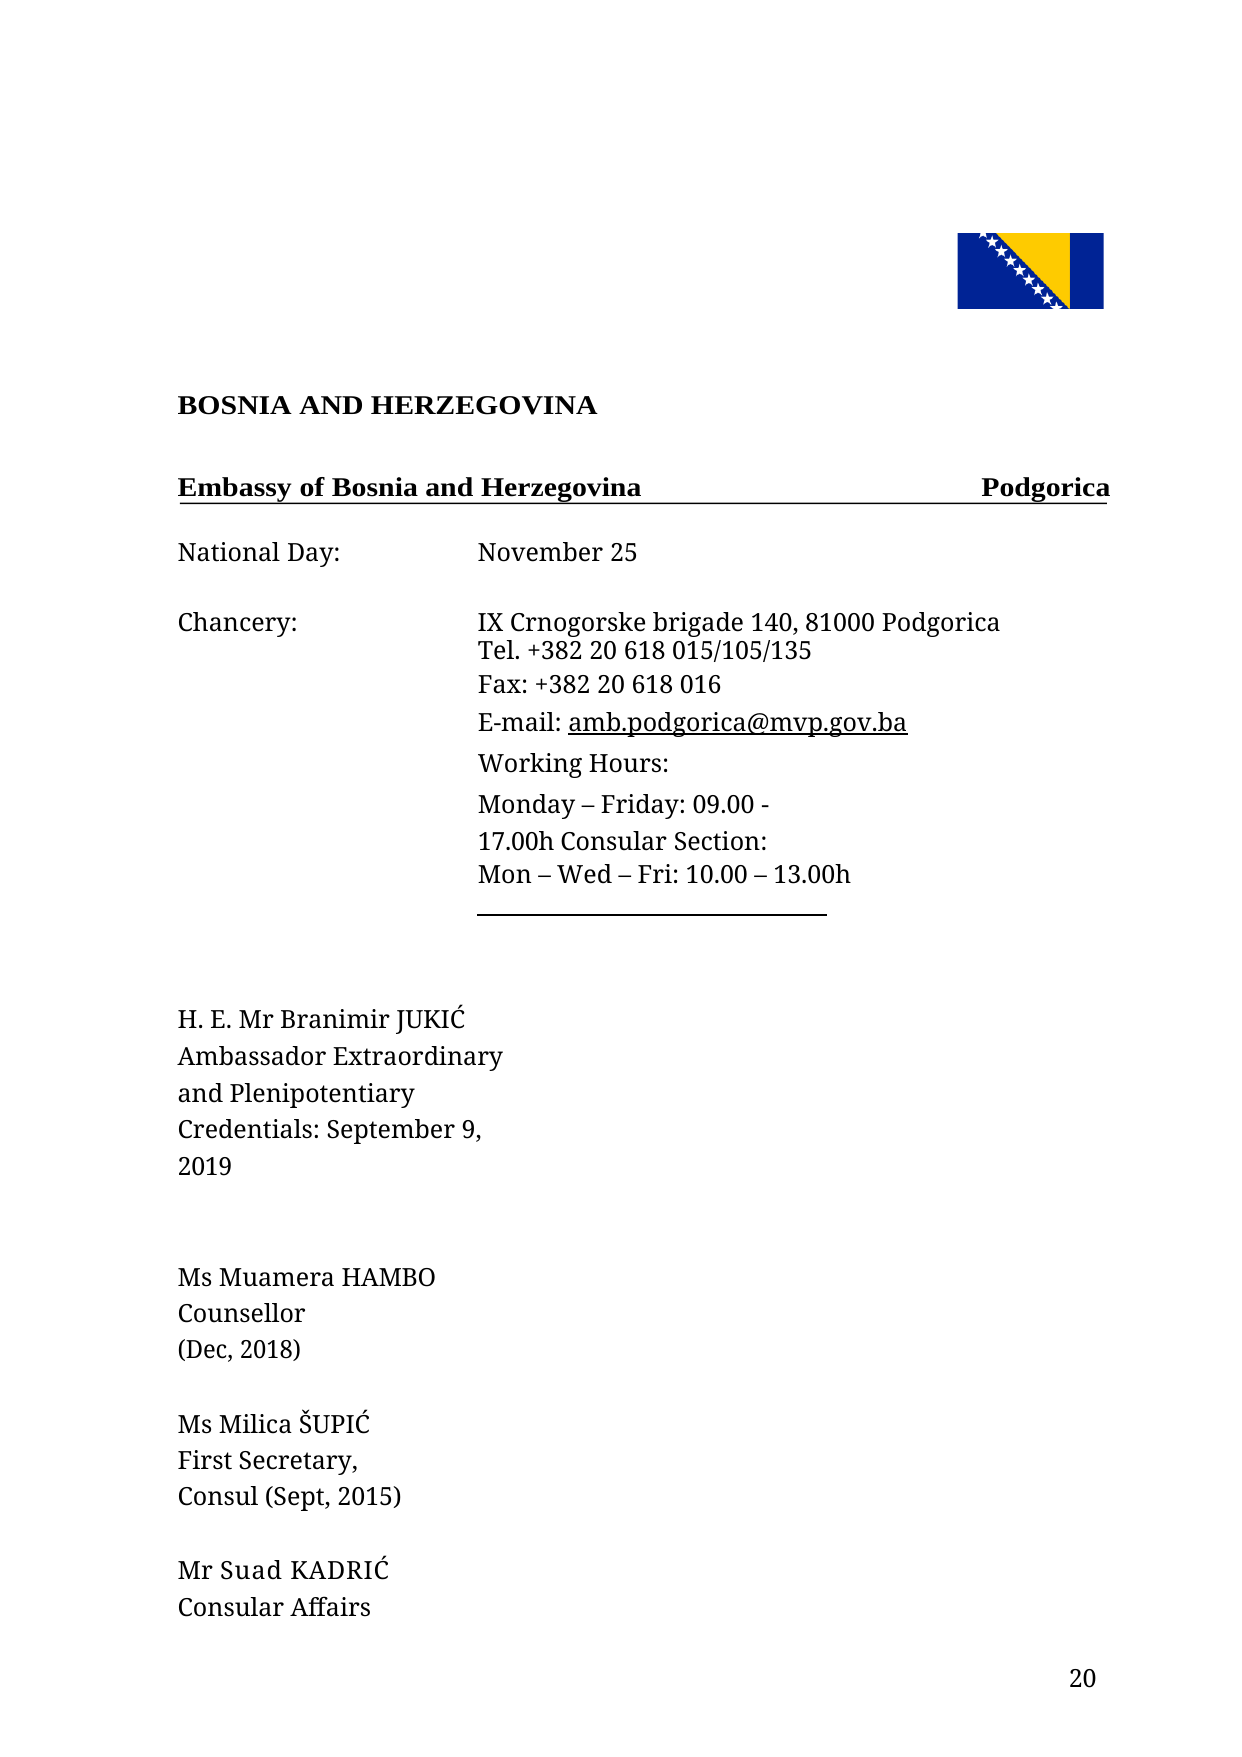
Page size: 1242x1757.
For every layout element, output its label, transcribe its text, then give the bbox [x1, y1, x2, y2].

text Mon – Wed – Fri: 10.00 – 13.00h [478, 862, 1175, 888]
text Monday – Friday: 09.00 -17.00h Consular Section: [478, 786, 825, 858]
text Tel. +382 20 618 015/105/135 [478, 637, 1175, 665]
subtitle BOSNIA AND HERZEGOVINA [177, 389, 1175, 420]
text E-mail: amb.podgorica@mvp.gov.ba Working Hours: [478, 704, 953, 779]
text (Dec, 2018) [177, 1332, 1175, 1366]
text Ms Muamera HAMBO Counsellor [177, 1260, 473, 1329]
subtitle Embassy of Bosnia and Herzegovina Podgorica [177, 471, 1175, 502]
picture [957, 233, 1104, 309]
text First Secretary, Consul (Sept, 2015) [177, 1442, 431, 1513]
text Consular Affairs [177, 1589, 1175, 1624]
text Fax: +382 20 618 016 [478, 666, 1175, 701]
text H. E. Mr Branimir JUKIĆ Ambassador Extraordinary and Plenipotentiary Credentials: September 9, 2019 [177, 1002, 518, 1183]
text National Day: November 25 [177, 535, 1175, 569]
text Mr Suad KADRIĆ [177, 1553, 1001, 1587]
text Chancery: IX Crnogorske brigade 140, 81000 Podgorica [177, 609, 1175, 637]
text Ms Milica ŠUPIĆ [177, 1407, 1175, 1441]
